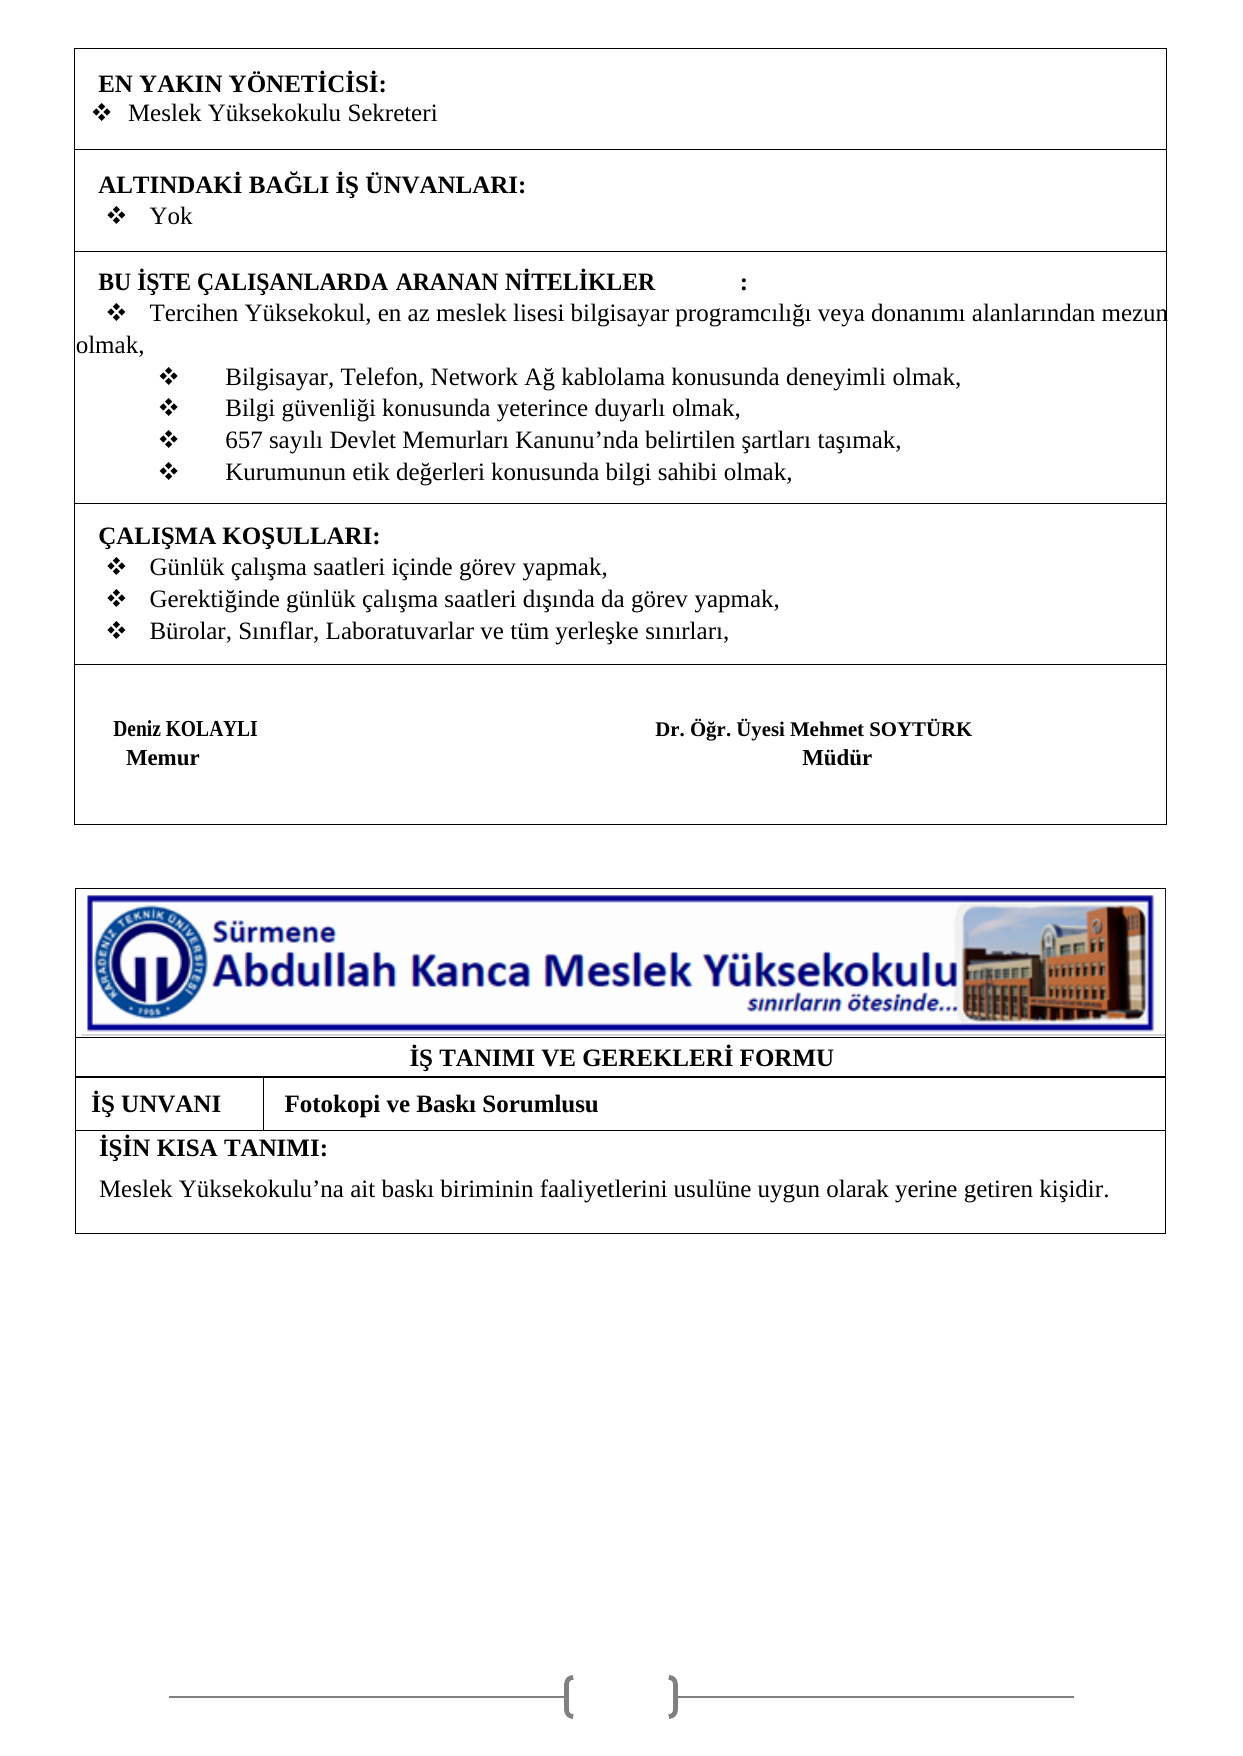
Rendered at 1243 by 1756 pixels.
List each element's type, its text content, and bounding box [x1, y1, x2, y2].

table_cell BU İŞTE ÇALIŞANLARDA ARANAN NİTELİKLER : Tercihen Yüksekokul, en az meslek lisesi bilgisayar programcılığı veya donanımı alanlarından mezun olmak, Bilgisayar, Telefon, Network Ağ kablolama konusunda deneyimli olmak, Bilgi güvenliği konusunda yeterince duyarlı olmak, 657 sayılı Devlet Memurları Kanunu’nda belirtilen şartları taşımak, Kurumunun etik değerleri konusunda bilgi sahibi olmak, [75, 252, 1166, 502]
table_header [76, 889, 81, 1037]
table_cell İŞ UNVANI [76, 1078, 263, 1129]
table_cell ALTINDAKİ BAĞLI İŞ ÜNVANLARI: Yok [75, 150, 1166, 251]
table_cell Fotokopi ve Baskı Sorumlusu [264, 1078, 1165, 1129]
picture [81, 889, 1166, 1037]
table_cell İŞİN KISA TANIMI: Meslek Yüksekokulu’na ait baskı biriminin faaliyetlerini usulüne uygun olarak yerine getiren kişidir. [76, 1131, 1165, 1233]
table_cell Deniz KOLAYLI Dr. Öğr. Üyesi Mehmet SOYTÜRK Memur Müdür [75, 665, 1166, 824]
table_cell ÇALIŞMA KOŞULLARI: Günlük çalışma saatleri içinde görev yapmak, Gerektiğinde günlük çalışma saatleri dışında da görev yapmak, Bürolar, Sınıflar, Laboratuvarlar ve tüm yerleşke sınırları, [75, 504, 1166, 663]
table_header EN YAKIN YÖNETİCİSİ: Meslek Yüksekokulu Sekreteri [75, 49, 1166, 149]
table_cell İŞ TANIMI VE GEREKLERİ FORMU [76, 1038, 1165, 1076]
